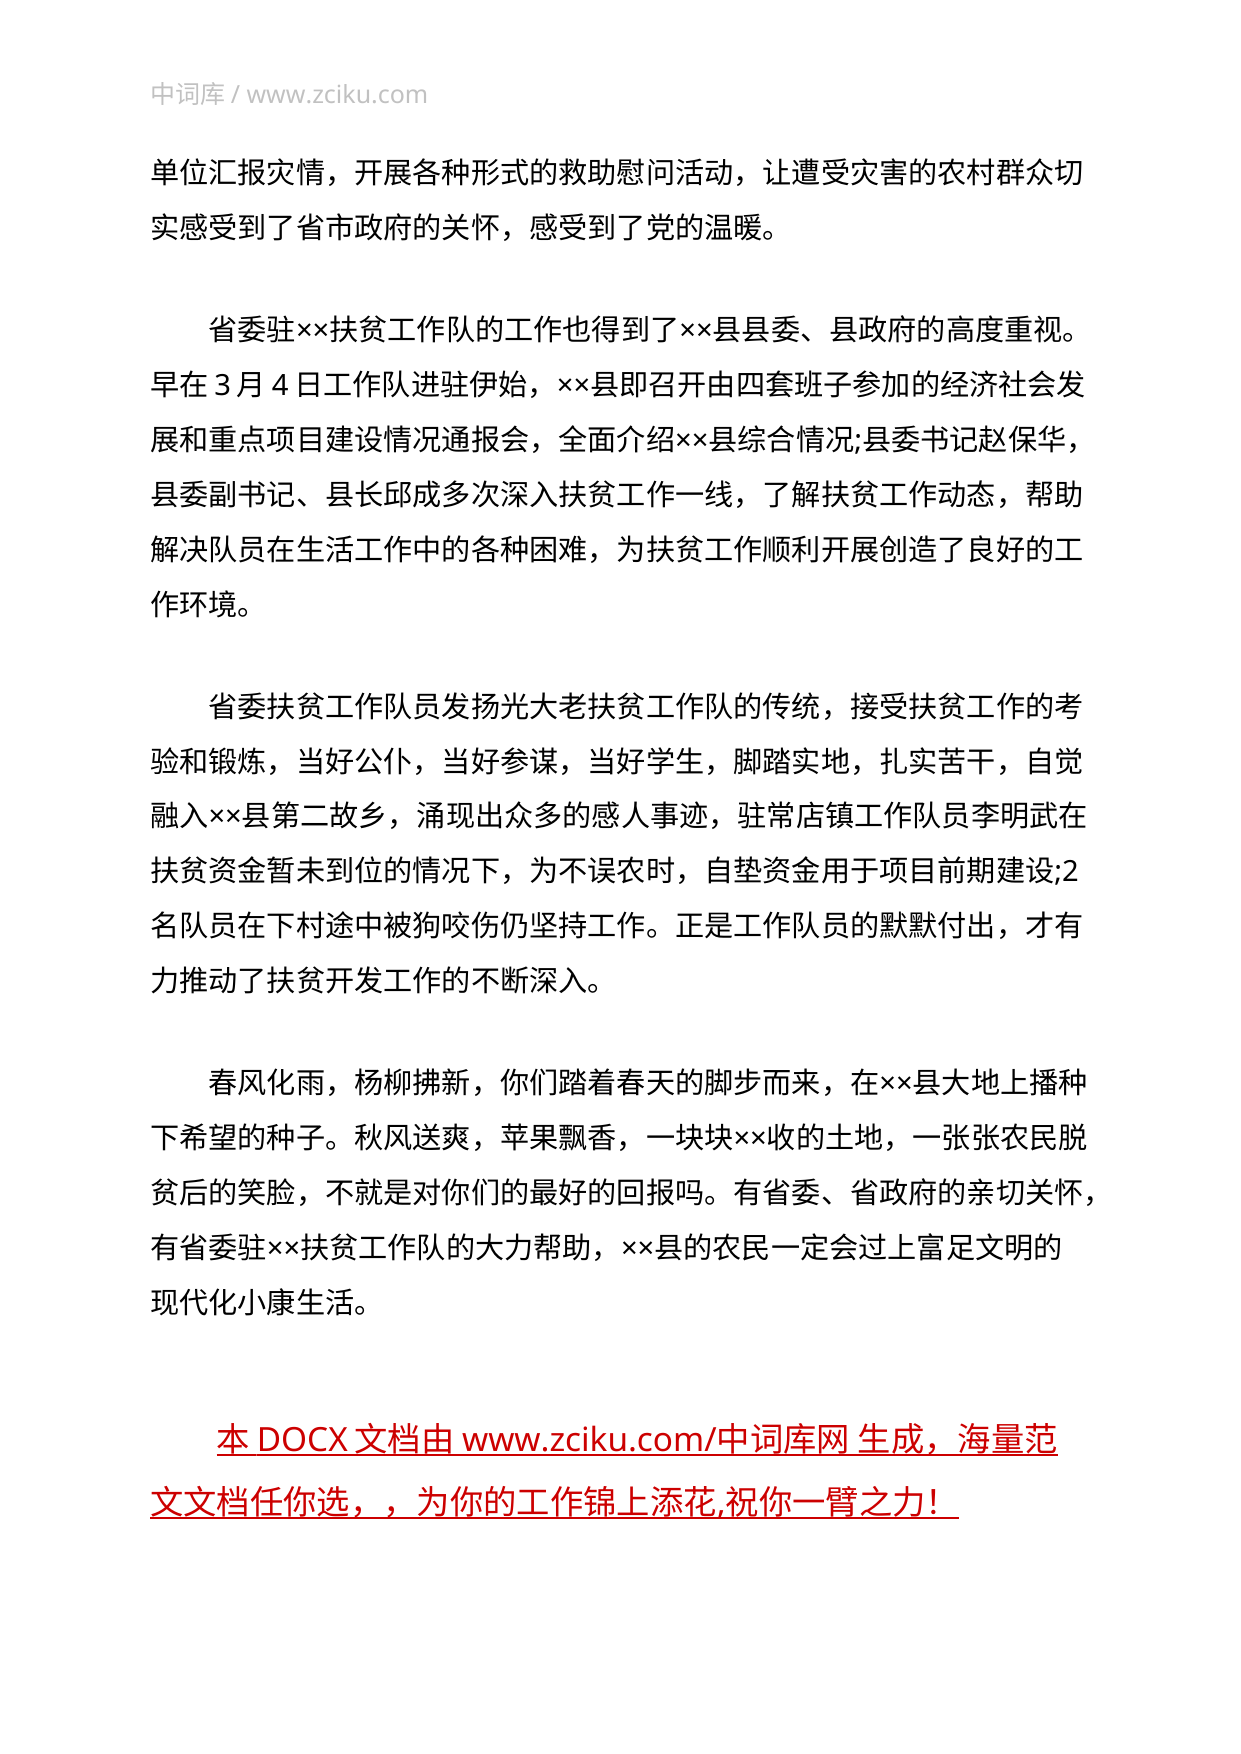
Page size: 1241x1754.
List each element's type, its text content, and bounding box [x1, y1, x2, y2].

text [150, 150, 1090, 247]
text 省委扶贫工作队员发扬光大老扶贫工作队的传统，接受扶贫工作的考验和锻炼，当好公仆，当好参谋，当好学生，脚踏实地，扎实苦干，自觉融入××县第二故乡，涌现出众多的感人事迹，驻常店镇工作队员李明武在扶贫资金暂未到位的情况下，为不误农时，自垫资金用于项目前期建设;2名队员在下村途中被狗咬伤仍坚持工作。正是工作队员的默默付出，才有力推动了扶贫开发工作的不断深入。 [150, 683, 1090, 1000]
text 春风化雨，杨柳拂新，你们踏着春天的脚步而来，在××县大地上播种下希望的种子。秋风送爽，苹果飘香，一块块××收的土地，一张张农民脱贫后的笑脸，不就是对你们的最好的回报吗。有省委、省政府的亲切关怀，有省委驻××扶贫工作队的大力帮助，××县的农民一定会过上富足文明的现代化小康生活。 [150, 1060, 1090, 1322]
text 省委驻××扶贫工作队的工作也得到了××县县委、县政府的高度重视。早在3月4日工作队进驻伊始，××县即召开由四套班子参加的经济社会发展和重点项目建设情况通报会，全面介绍××县综合情况;县委书记赵保华，县委副书记、县长邱成多次深入扶贫工作一线，了解扶贫工作动态，帮助解决队员在生活工作中的各种困难，为扶贫工作顺利开展创造了良好的工作环境。 [150, 307, 1090, 624]
text 本DOCX文档由 www.zciku.com/中词库网 生成，海量范文文档任你选，，为你的工作锦上添花,祝你一臂之力！ [150, 1413, 1090, 1524]
